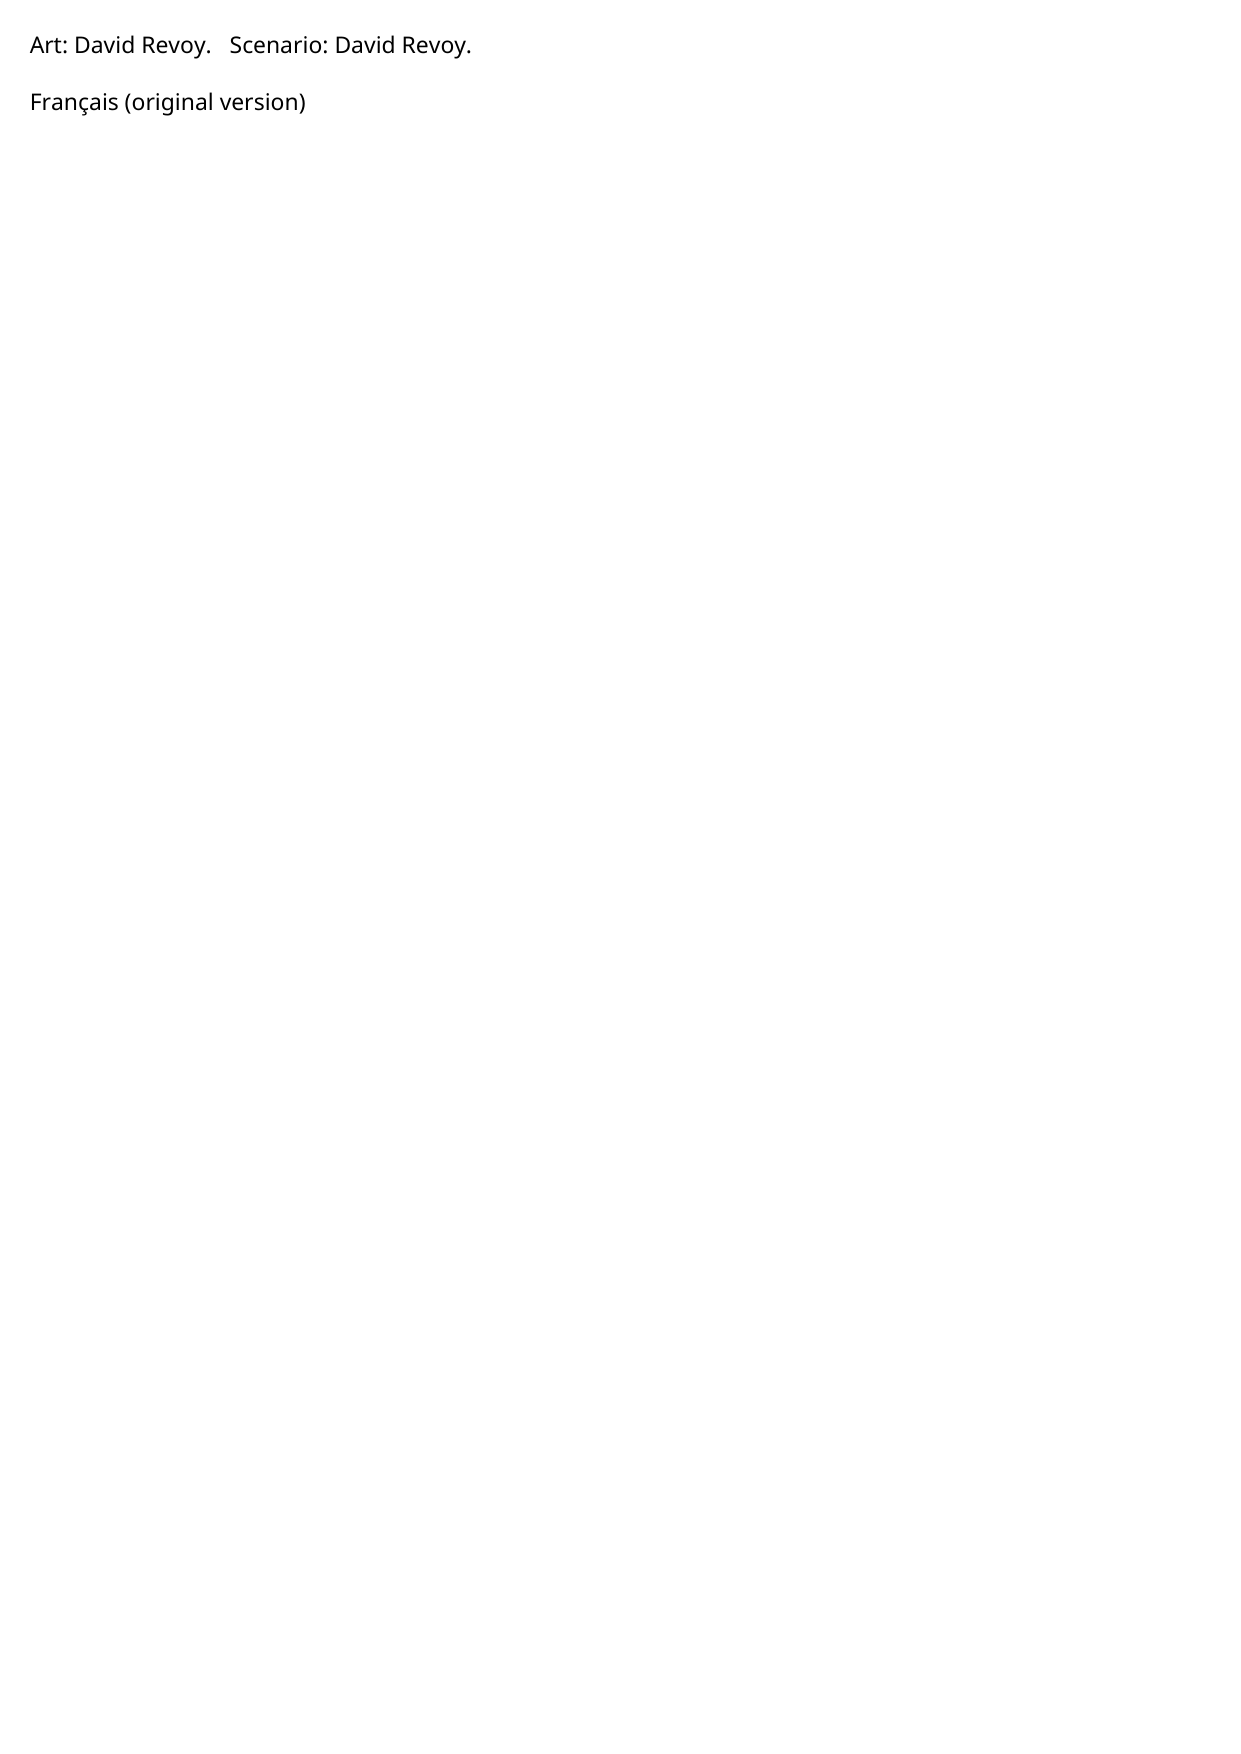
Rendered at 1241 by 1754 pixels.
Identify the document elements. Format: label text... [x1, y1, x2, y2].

text Art: David Revoy. Scenario: David Revoy. [29, 29, 1211, 61]
text Français (original version) [29, 86, 1211, 117]
